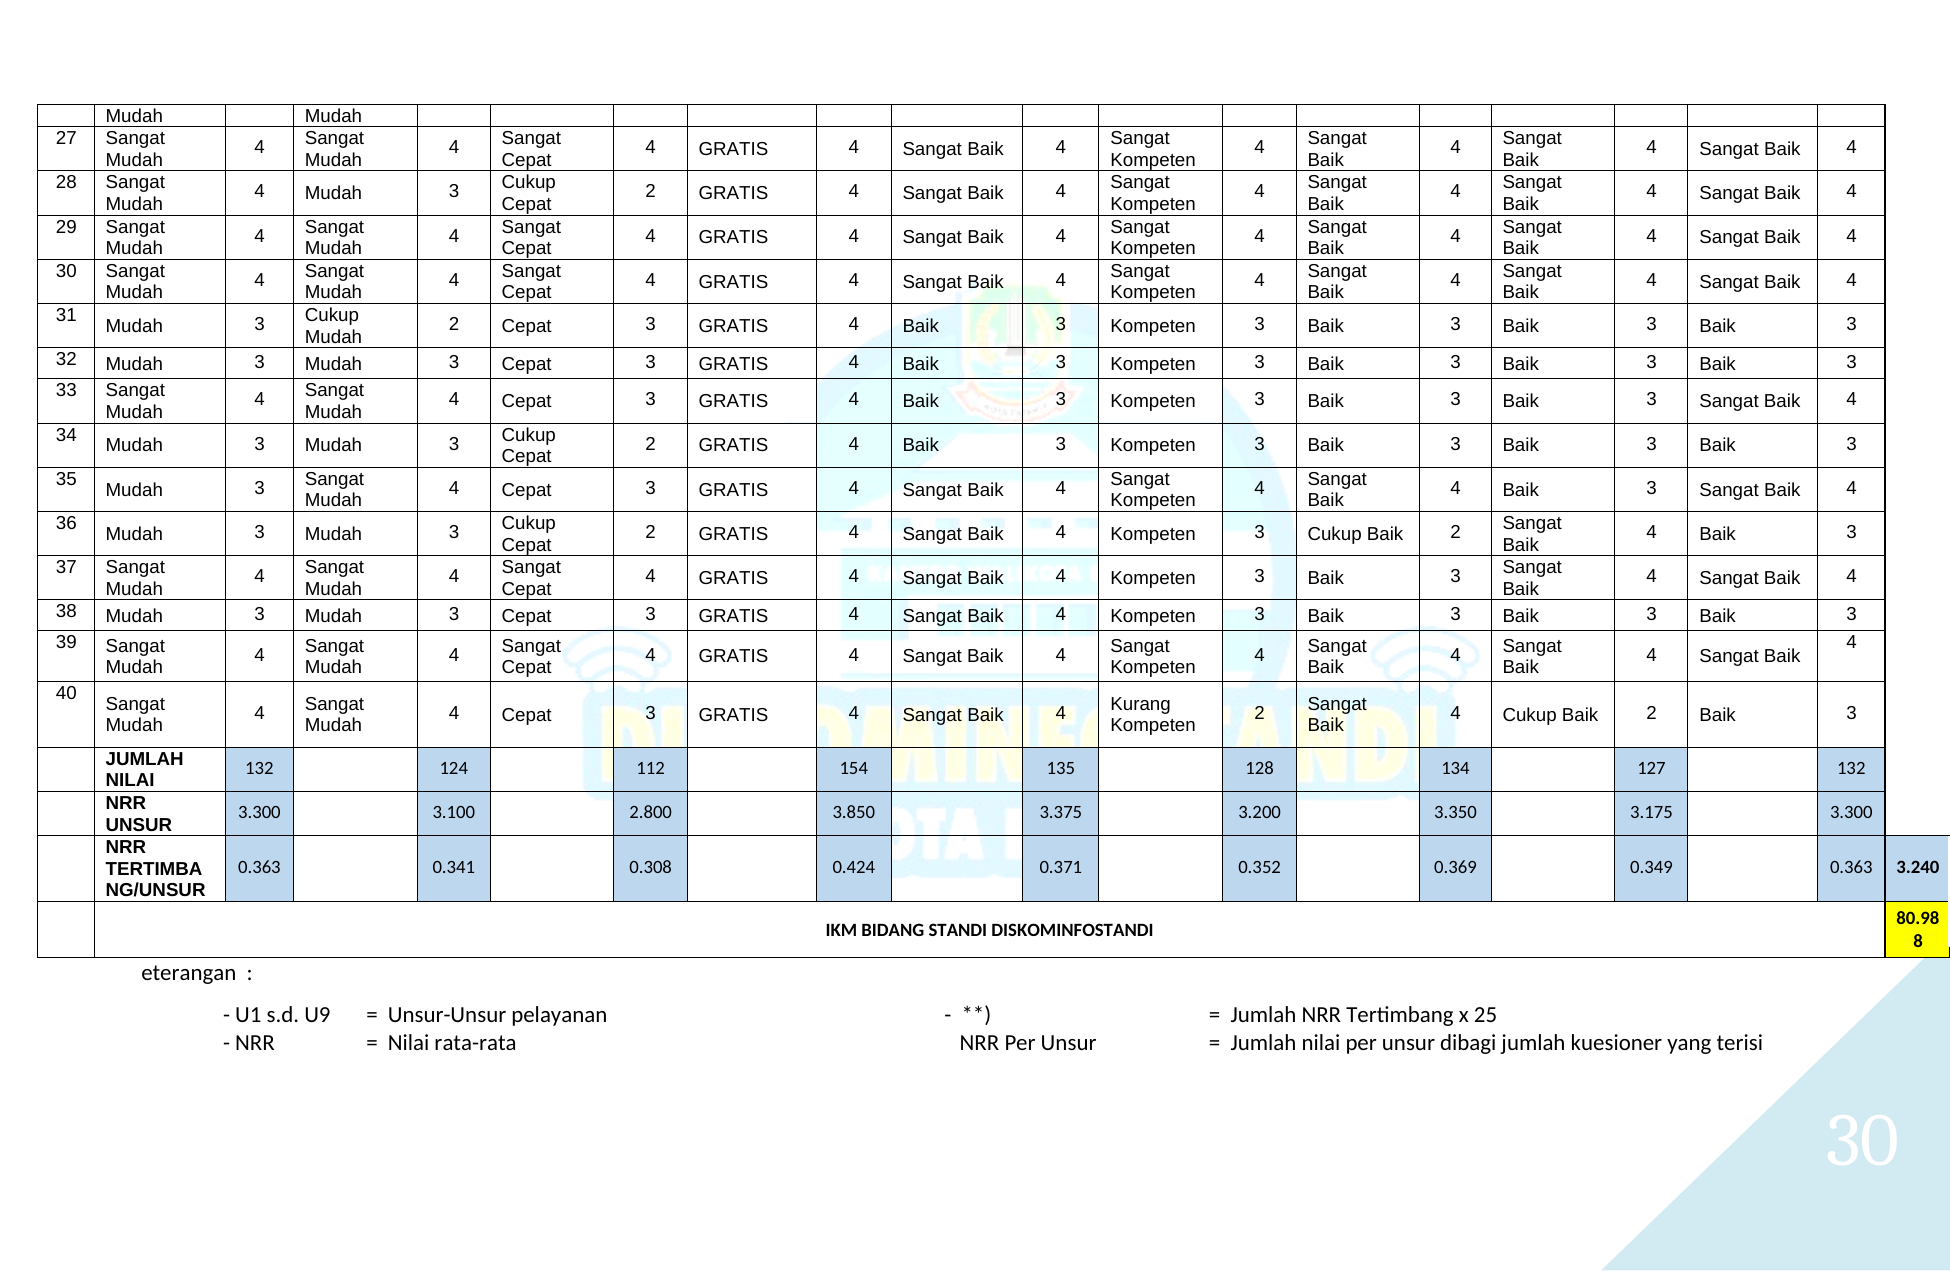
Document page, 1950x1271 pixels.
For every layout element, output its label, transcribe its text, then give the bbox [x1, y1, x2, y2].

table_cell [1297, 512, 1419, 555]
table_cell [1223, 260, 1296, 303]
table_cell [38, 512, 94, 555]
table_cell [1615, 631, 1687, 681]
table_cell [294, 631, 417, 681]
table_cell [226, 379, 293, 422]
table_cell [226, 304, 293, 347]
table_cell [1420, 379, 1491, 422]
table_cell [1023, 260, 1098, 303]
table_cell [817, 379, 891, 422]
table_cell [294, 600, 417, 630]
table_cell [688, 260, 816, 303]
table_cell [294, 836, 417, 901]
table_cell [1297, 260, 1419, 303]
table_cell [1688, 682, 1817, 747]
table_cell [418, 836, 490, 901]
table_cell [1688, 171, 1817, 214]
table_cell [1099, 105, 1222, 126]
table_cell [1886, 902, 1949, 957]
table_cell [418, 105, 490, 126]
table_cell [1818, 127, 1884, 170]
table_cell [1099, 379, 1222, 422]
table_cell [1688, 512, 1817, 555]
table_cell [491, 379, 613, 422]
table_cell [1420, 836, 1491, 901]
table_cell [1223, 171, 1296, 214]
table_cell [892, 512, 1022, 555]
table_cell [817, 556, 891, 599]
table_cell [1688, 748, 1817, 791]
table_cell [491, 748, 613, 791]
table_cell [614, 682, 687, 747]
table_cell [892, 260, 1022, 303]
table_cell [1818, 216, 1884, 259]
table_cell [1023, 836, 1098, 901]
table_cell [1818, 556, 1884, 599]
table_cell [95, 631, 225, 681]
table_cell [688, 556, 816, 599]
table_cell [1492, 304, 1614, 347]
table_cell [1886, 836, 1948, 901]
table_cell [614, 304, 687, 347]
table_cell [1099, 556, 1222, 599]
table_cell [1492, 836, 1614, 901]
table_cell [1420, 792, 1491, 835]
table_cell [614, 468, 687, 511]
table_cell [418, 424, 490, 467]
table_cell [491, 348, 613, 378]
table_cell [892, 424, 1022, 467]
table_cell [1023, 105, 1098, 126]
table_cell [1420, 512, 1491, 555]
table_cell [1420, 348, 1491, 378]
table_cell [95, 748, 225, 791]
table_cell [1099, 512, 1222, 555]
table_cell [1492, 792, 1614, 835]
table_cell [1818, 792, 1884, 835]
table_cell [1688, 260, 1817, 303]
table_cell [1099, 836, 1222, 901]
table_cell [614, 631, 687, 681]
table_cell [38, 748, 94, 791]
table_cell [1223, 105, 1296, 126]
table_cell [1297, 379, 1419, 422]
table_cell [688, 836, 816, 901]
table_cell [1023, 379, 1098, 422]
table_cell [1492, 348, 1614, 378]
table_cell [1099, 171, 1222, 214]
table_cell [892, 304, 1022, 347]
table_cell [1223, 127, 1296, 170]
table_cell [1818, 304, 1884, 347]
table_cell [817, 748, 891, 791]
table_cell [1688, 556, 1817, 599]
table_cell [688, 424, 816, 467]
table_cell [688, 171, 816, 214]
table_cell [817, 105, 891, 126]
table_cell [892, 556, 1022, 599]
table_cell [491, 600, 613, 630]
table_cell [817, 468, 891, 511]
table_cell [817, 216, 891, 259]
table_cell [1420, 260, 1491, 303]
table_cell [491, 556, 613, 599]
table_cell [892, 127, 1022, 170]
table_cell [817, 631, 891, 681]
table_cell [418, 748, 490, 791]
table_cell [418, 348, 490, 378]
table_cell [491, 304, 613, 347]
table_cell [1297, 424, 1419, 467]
list - NRR = Nilai rata-rata NRR Per Unsur = Jumlah nilai per unsur dibagi jumlah kuesioner yang terisi [223, 1028, 1882, 1056]
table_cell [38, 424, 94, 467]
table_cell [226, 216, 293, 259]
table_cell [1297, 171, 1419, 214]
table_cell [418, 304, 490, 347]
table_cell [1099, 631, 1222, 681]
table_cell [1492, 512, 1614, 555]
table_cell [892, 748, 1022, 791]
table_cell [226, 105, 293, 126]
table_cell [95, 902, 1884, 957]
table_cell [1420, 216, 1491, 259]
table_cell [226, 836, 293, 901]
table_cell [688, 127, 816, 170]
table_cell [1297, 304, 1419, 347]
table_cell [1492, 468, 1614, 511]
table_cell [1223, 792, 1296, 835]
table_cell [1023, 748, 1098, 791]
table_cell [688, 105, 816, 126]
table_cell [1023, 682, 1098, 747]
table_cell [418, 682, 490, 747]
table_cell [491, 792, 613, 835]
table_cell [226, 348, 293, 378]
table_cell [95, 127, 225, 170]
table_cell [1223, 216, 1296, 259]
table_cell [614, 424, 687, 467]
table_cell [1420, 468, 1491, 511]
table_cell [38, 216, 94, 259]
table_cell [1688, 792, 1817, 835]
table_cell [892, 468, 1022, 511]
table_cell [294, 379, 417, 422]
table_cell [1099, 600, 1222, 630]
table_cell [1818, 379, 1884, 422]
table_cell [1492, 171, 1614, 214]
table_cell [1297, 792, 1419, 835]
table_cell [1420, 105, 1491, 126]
list - U1 s.d. U9 = Unsur-Unsur pelayanan - **) = Jumlah NRR Tertimbang x 25 [223, 1000, 1882, 1028]
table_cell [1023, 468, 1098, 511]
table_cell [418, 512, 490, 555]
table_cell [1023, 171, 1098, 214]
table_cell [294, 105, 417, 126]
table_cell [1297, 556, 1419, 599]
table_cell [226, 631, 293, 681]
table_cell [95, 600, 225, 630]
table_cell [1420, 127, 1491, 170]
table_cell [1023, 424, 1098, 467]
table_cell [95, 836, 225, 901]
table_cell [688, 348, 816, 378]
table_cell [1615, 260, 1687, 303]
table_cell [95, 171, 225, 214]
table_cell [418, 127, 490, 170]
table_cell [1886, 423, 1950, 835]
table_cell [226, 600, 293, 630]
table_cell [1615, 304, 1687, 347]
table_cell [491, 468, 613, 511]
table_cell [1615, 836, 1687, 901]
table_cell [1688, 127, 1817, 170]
text eterangan : [141, 958, 1882, 986]
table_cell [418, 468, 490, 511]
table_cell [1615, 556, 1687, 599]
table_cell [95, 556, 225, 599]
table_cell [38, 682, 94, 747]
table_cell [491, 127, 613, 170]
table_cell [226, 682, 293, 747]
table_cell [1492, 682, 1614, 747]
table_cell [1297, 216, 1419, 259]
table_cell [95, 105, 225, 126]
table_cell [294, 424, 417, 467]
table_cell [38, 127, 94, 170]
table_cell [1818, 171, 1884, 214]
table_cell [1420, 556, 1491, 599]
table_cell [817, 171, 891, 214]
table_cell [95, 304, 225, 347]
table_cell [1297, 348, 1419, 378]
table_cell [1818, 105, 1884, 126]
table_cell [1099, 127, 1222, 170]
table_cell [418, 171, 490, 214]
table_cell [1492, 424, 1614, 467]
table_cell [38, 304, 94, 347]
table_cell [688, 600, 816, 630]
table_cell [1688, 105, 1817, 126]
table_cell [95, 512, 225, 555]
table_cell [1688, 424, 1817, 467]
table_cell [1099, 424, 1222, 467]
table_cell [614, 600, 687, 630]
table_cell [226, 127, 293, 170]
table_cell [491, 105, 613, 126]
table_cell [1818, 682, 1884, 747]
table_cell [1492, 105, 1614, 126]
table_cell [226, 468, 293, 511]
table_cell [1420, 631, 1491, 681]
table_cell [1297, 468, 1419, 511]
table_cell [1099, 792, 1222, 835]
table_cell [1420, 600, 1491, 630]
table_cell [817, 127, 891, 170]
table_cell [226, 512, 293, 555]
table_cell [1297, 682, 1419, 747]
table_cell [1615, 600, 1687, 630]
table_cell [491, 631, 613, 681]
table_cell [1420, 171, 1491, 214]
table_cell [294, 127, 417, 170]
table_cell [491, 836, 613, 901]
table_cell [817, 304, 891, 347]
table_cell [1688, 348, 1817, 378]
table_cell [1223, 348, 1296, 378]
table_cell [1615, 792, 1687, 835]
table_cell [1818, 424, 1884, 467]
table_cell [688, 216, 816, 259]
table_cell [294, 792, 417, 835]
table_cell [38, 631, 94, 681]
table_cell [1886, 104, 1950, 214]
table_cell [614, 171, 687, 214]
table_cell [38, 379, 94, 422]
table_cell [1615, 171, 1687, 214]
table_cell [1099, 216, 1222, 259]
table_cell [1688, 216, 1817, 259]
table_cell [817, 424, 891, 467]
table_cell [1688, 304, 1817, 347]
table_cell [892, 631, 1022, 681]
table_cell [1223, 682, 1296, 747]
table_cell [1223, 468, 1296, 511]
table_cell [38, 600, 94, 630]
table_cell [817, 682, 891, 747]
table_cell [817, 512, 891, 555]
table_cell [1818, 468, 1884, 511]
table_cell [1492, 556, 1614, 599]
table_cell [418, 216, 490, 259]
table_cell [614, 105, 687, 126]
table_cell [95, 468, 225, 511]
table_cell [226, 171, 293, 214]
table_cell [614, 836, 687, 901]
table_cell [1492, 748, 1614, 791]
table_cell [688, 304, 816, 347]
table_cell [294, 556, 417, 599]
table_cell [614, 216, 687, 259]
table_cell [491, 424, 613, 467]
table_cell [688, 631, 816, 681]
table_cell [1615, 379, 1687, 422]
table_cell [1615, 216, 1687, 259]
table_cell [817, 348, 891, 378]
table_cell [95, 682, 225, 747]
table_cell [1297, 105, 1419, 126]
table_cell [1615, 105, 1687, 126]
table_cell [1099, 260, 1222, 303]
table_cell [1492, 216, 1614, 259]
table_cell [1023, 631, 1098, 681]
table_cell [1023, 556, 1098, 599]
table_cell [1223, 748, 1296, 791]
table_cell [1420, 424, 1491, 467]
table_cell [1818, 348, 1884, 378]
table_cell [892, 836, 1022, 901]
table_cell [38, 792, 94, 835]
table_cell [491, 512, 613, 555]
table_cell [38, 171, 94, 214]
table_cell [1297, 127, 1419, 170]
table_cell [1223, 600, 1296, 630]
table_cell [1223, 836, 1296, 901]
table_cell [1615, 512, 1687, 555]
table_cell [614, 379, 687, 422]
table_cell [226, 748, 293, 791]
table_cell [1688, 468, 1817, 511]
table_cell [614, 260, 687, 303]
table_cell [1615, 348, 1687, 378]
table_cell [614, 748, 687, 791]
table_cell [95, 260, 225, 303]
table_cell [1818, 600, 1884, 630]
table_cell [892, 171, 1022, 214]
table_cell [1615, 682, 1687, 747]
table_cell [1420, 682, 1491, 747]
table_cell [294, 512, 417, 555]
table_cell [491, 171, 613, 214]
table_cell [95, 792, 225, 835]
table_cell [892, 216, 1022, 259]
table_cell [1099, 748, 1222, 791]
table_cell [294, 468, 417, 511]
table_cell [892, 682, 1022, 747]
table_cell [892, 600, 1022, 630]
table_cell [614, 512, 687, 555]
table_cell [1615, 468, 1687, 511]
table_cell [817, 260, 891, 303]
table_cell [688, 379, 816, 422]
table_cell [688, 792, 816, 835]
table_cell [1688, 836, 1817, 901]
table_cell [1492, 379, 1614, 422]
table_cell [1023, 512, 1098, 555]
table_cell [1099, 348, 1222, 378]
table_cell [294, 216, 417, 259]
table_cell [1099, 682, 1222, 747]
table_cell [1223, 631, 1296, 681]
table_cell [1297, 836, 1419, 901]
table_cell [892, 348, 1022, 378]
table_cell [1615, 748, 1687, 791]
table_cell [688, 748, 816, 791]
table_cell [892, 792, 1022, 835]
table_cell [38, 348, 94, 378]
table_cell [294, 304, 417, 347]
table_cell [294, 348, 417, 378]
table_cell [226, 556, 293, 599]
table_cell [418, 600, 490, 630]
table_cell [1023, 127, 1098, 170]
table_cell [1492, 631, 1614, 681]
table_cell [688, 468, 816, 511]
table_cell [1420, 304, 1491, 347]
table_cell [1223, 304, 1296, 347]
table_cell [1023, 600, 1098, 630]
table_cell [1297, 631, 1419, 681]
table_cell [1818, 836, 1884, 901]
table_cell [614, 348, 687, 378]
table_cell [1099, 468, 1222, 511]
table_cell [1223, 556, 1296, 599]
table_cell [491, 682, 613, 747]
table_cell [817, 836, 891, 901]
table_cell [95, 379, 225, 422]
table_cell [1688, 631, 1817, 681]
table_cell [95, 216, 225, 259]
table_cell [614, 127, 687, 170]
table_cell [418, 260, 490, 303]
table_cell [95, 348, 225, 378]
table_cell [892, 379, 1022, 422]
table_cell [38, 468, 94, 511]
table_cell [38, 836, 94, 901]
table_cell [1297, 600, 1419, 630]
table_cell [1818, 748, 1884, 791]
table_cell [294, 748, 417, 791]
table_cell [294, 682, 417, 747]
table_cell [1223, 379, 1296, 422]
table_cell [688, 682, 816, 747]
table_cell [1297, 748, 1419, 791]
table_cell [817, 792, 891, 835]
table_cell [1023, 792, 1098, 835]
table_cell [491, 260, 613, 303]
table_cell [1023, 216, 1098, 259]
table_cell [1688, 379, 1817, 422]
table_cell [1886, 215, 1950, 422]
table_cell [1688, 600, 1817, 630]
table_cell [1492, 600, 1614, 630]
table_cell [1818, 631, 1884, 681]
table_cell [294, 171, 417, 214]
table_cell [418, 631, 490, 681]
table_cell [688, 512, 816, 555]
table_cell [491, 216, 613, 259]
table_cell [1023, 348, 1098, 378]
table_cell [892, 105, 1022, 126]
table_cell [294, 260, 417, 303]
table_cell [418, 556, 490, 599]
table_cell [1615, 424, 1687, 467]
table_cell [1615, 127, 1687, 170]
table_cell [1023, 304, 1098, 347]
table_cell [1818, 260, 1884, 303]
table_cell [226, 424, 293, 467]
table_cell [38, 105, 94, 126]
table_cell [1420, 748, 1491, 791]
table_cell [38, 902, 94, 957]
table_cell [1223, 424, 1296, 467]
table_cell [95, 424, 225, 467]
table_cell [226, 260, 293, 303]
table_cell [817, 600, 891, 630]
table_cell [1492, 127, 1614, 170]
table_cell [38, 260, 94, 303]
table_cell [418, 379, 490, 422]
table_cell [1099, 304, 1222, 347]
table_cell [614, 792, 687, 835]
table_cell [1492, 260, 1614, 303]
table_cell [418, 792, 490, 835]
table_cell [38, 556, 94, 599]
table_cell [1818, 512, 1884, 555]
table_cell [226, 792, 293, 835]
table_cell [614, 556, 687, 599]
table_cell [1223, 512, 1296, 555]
